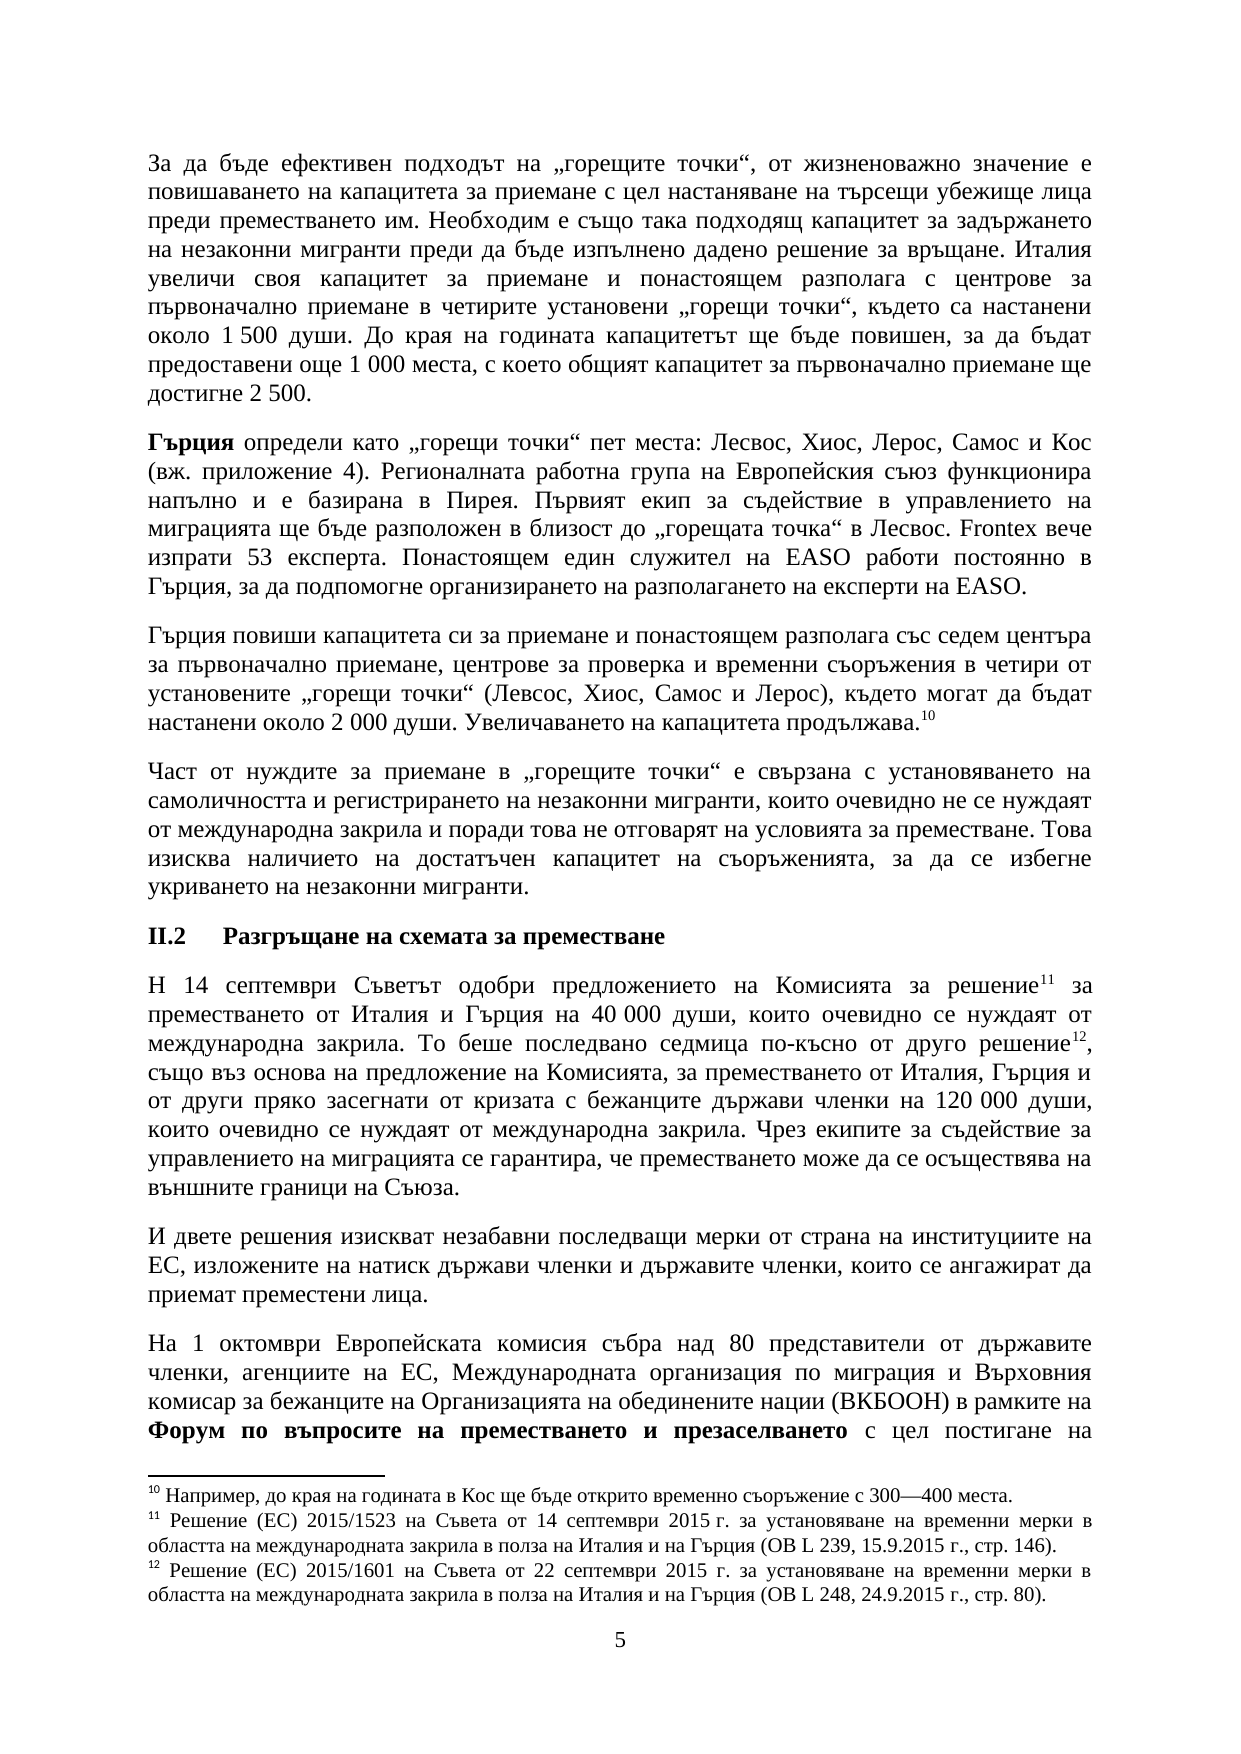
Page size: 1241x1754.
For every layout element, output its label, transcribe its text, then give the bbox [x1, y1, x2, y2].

subtitle II.2 Разгръщане на схемата за преместване [148, 921, 1093, 950]
text Гърция определи като „горещи точки“ пет места: Лесвос, Хиос, Лерос, Самос и Кос (вж. приложение 4). Регионалната работна група на Европейския съюз функционира напълно и е базирана в Пирея. Първият екип за съдействие в управлението на миграцията ще бъде разположен в близост до „горещата точка“ в Лесвос. Frontex вече изпрати 53 експерта. Понастоящем един служител на EASO работи постоянно в Гърция, за да подпомогне организирането на разполагането на експерти на EASO. [148, 427, 1093, 600]
text За да бъде ефективен подходът на „горещите точки“, от жизненоважно значение е повишаването на капацитета за приемане с цел настаняване на търсещи убежище лица преди преместването им. Необходим е също така подходящ капацитет за задържането на незаконни мигранти преди да бъде изпълнено дадено решение за връщане. Италия увеличи своя капацитет за приемане и понастоящем разполага с центрове за първоначално приемане в четирите установени „горещи точки“, където са настанени около 1 500 души. До края на годината капацитетът ще бъде повишен, за да бъдат предоставени още 1 000 места, с което общият капацитет за първоначално приемане ще достигне 2 500. [148, 148, 1093, 406]
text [148, 1328, 1093, 1443]
text Гърция повиши капацитета си за приемане и понастоящем разполага със седем центъра за първоначално приемане, центрове за проверка и временни съоръжения в четири от установените „горещи точки“ (Левсос, Хиос, Самос и Лерос), където могат да бъдат настанени около 2 000 души. Увеличаването на капацитета продължава. [148, 621, 1093, 736]
text Н 14 септември Съветът одобри предложението на Комисията за решение за преместването от Италия и Гърция на 40 000 души, които очевидно се нуждаят от международна закрила. То беше последвано седмица по-късно от друго решение, също въз основа на предложение на Комисията, за преместването от Италия, Гърция и от други пряко засегнати от кризата с бежанците държави членки на 120 000 души, които очевидно се нуждаят от международна закрила. Чрез екипите за съдействие за управлението на миграцията се гарантира, че преместването може да се осъществява на външните граници на Съюза. [148, 971, 1093, 1201]
text Част от нуждите за приемане в „горещите точки“ е свързана с установяването на самоличността и регистрирането на незаконни мигранти, които очевидно не се нуждаят от международна закрила и поради това не отговарят на условията за преместване. Това изисква наличието на достатъчен капацитет на съоръженията, за да се избегне укриването на незаконни мигранти. [148, 756, 1093, 900]
text И двете решения изискват незабавни последващи мерки от страна на институциите на ЕС, изложените на натиск държави членки и държавите членки, които се ангажират да приемат преместени лица. [148, 1221, 1093, 1308]
